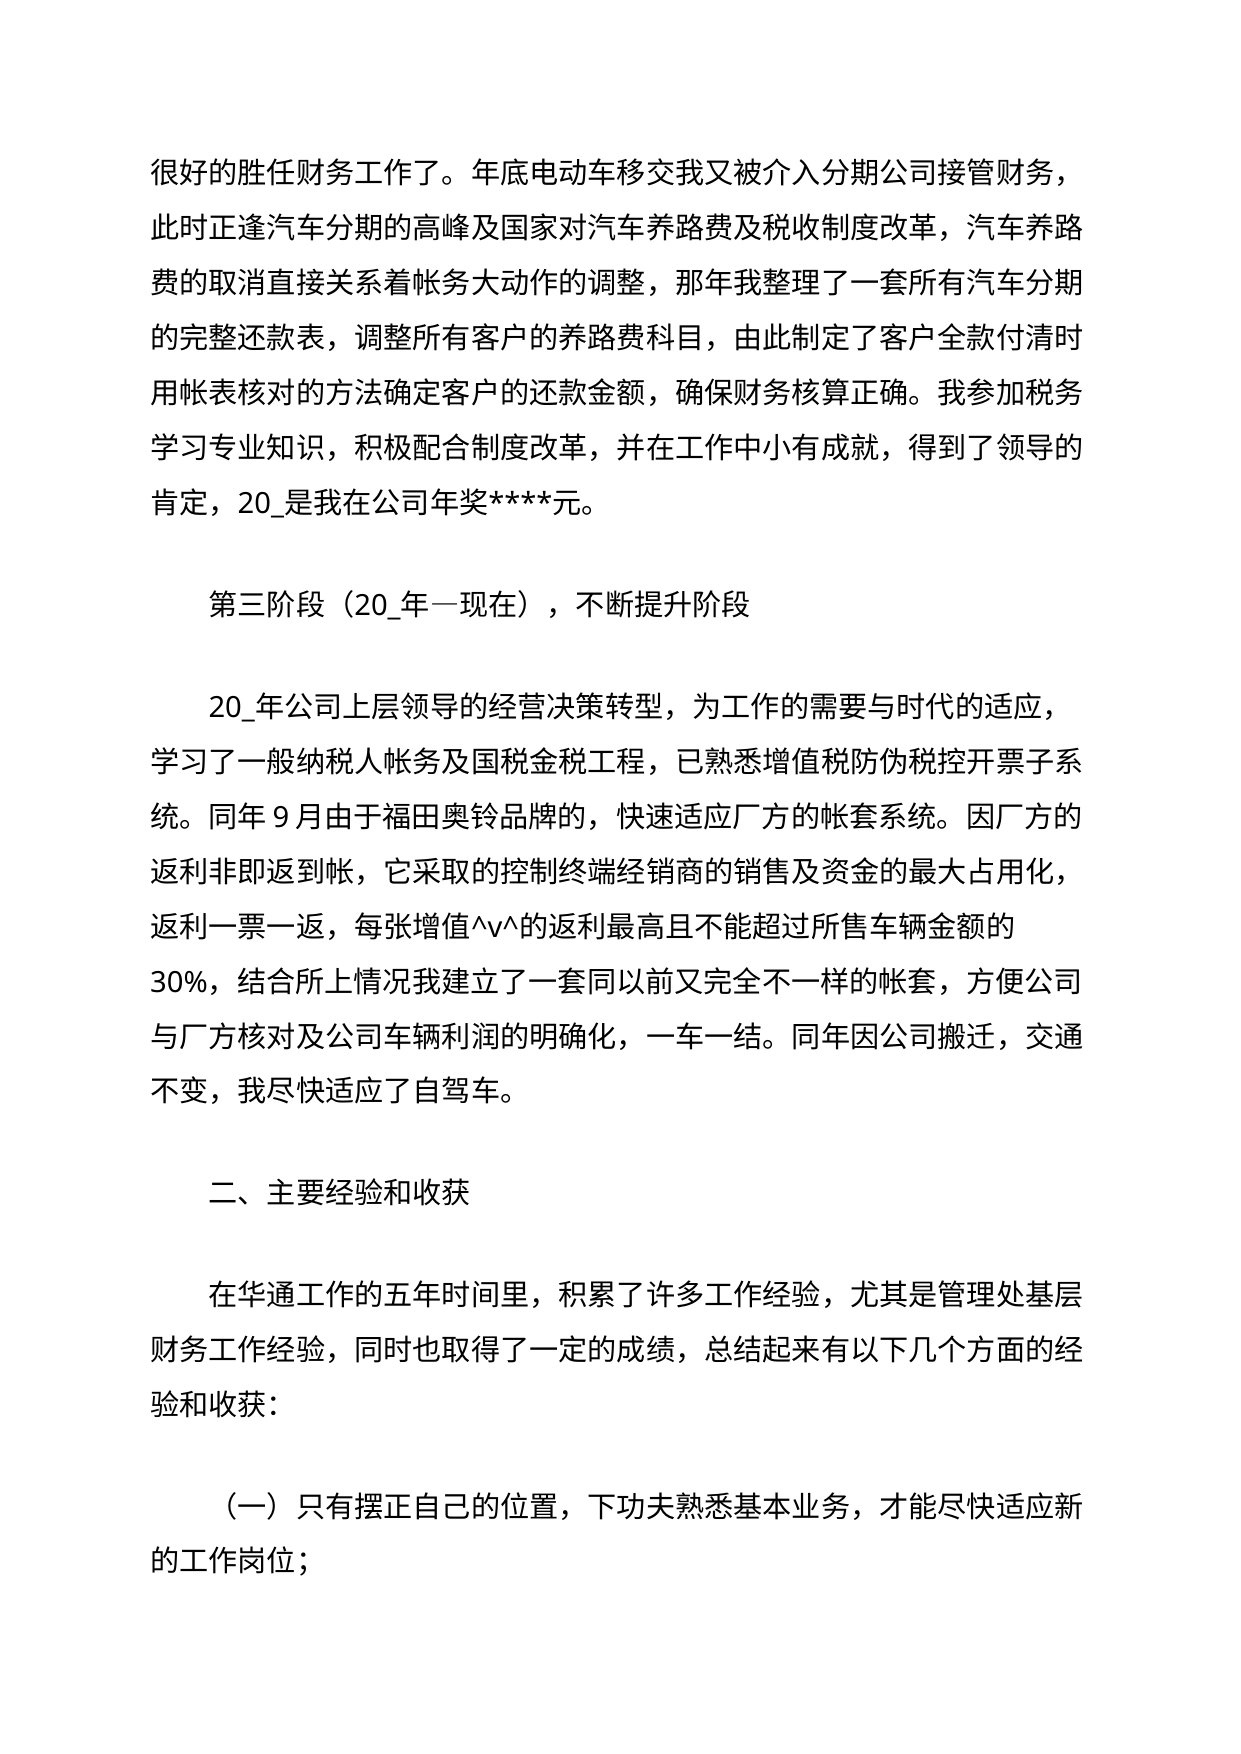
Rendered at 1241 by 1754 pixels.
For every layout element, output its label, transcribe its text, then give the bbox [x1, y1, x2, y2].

text 在华通工作的五年时间里，积累了许多工作经验，尤其是管理处基层财务工作经验，同时也取得了一定的成绩，总结起来有以下几个方面的经验和收获： [150, 1272, 1090, 1424]
text 20_年公司上层领导的经营决策转型，为工作的需要与时代的适应，学习了一般纳税人帐务及国税金税工程，已熟悉增值税防伪税控开票子系统。同年9月由于福田奥铃品牌的，快速适应厂方的帐套系统。因厂方的返利非即返到帐，它采取的控制终端经销商的销售及资金的最大占用化，返利一票一返，每张增值^v^的返利最高且不能超过所售车辆金额的30%，结合所上情况我建立了一套同以前又完全不一样的帐套，方便公司与厂方核对及公司车辆利润的明确化，一车一结。同年因公司搬迁，交通不变，我尽快适应了自驾车。 [150, 683, 1090, 1110]
text 第三阶段（20_年—现在），不断提升阶段 [150, 581, 1090, 624]
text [150, 150, 1090, 522]
text （一）只有摆正自己的位置，下功夫熟悉基本业务，才能尽快适应新的工作岗位； [150, 1483, 1090, 1580]
text 二、主要经验和收获 [150, 1170, 1090, 1212]
